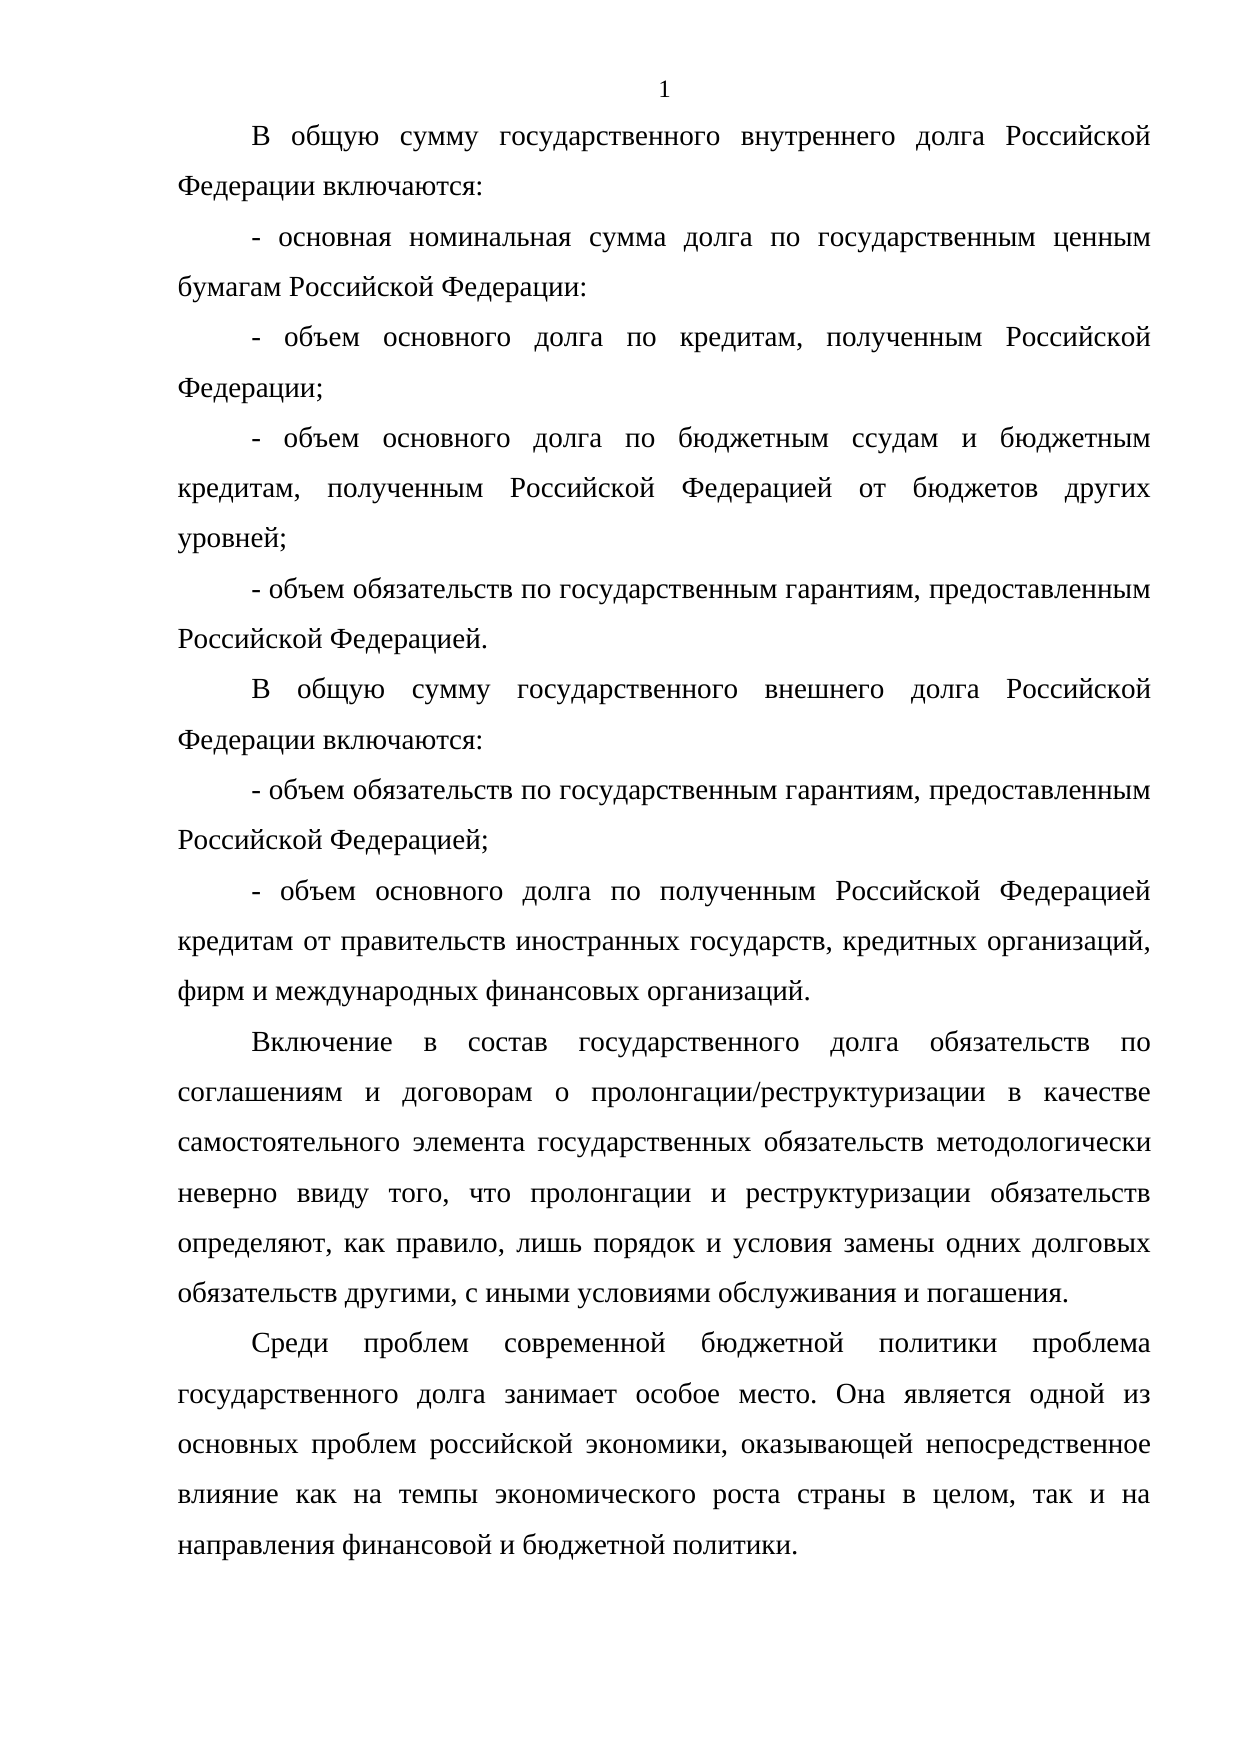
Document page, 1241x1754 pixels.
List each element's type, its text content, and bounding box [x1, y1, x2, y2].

text - объем обязательств по государственным гарантиям, предоставленным Российской Федерацией; [177, 772, 1152, 856]
text - основная номинальная сумма долга по государственным ценным бумагам Российской Федерации: [177, 219, 1152, 303]
text Среди проблем современной бюджетной политики проблема государственного долга занимает особое место. Она является одной из основных проблем российской экономики, оказывающей непосредственное влияние как на темпы экономического роста страны в целом, так и на направления финансовой и бюджетной политики. [177, 1326, 1152, 1560]
text Включение в состав государственного долга обязательств по соглашениям и договорам о пролонгации/реструктуризации в качестве самостоятельного элемента государственных обязательств методологически неверно ввиду того, что пролонгации и реструктуризации обязательств определяют, как правило, лишь порядок и условия замены одних долговых обязательств другими, с иными условиями обслуживания и погашения. [177, 1024, 1152, 1309]
text - объем основного долга по бюджетным ссудам и бюджетным кредитам, полученным Российской Федерацией от бюджетов других уровней; [177, 420, 1152, 554]
text - объем основного долга по полученным Российской Федерацией кредитам от правительств иностранных государств, кредитных организаций, фирм и международных финансовых организаций. [177, 873, 1152, 1007]
text - объем основного долга по кредитам, полученным Российской Федерации; [177, 319, 1152, 403]
text В общую сумму государственного внутреннего долга Российской Федерации включаются: [177, 118, 1152, 202]
text В общую сумму государственного внешнего долга Российской Федерации включаются: [177, 672, 1152, 755]
text - объем обязательств по государственным гарантиям, предоставленным Российской Федерацией. [177, 571, 1152, 655]
